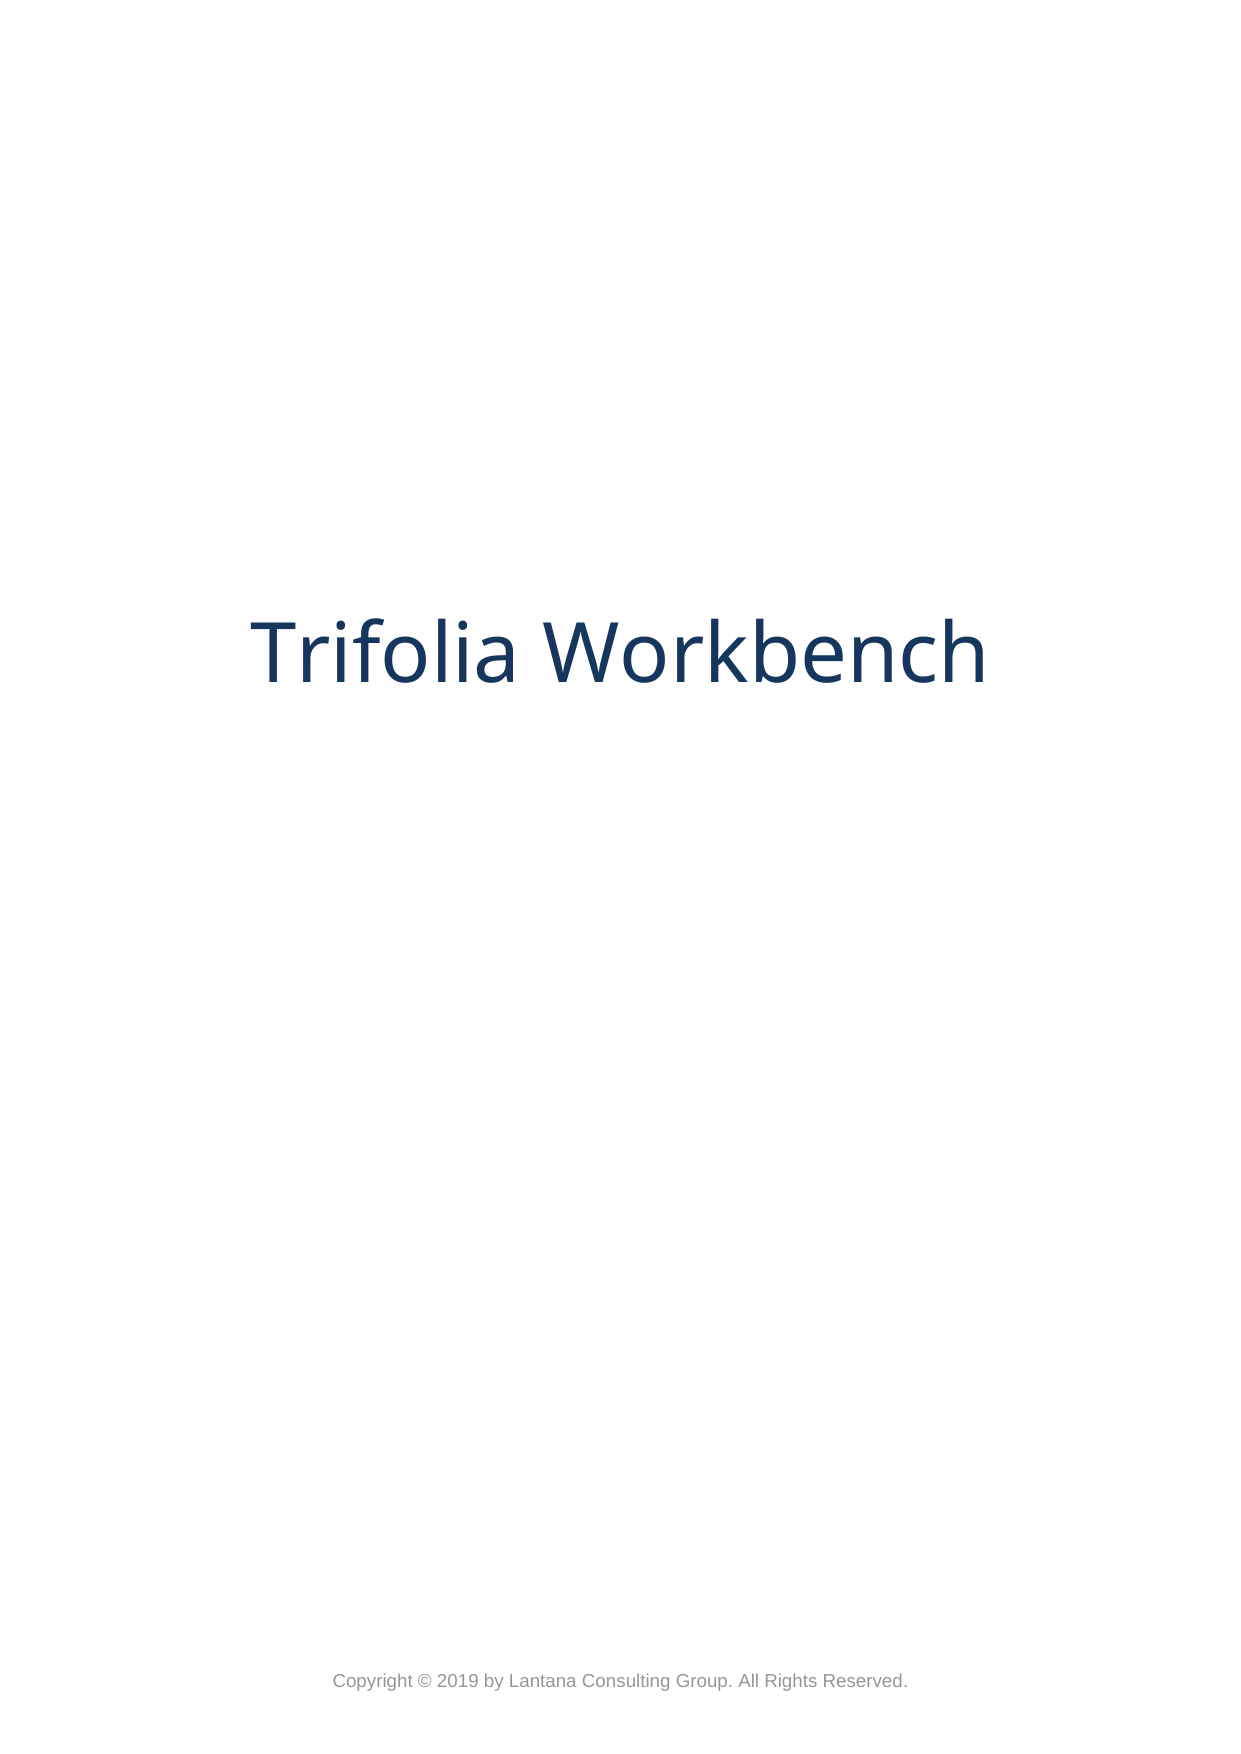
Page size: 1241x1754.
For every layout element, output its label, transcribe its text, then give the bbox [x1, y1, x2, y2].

text Trifolia Workbench [125, 594, 1115, 707]
